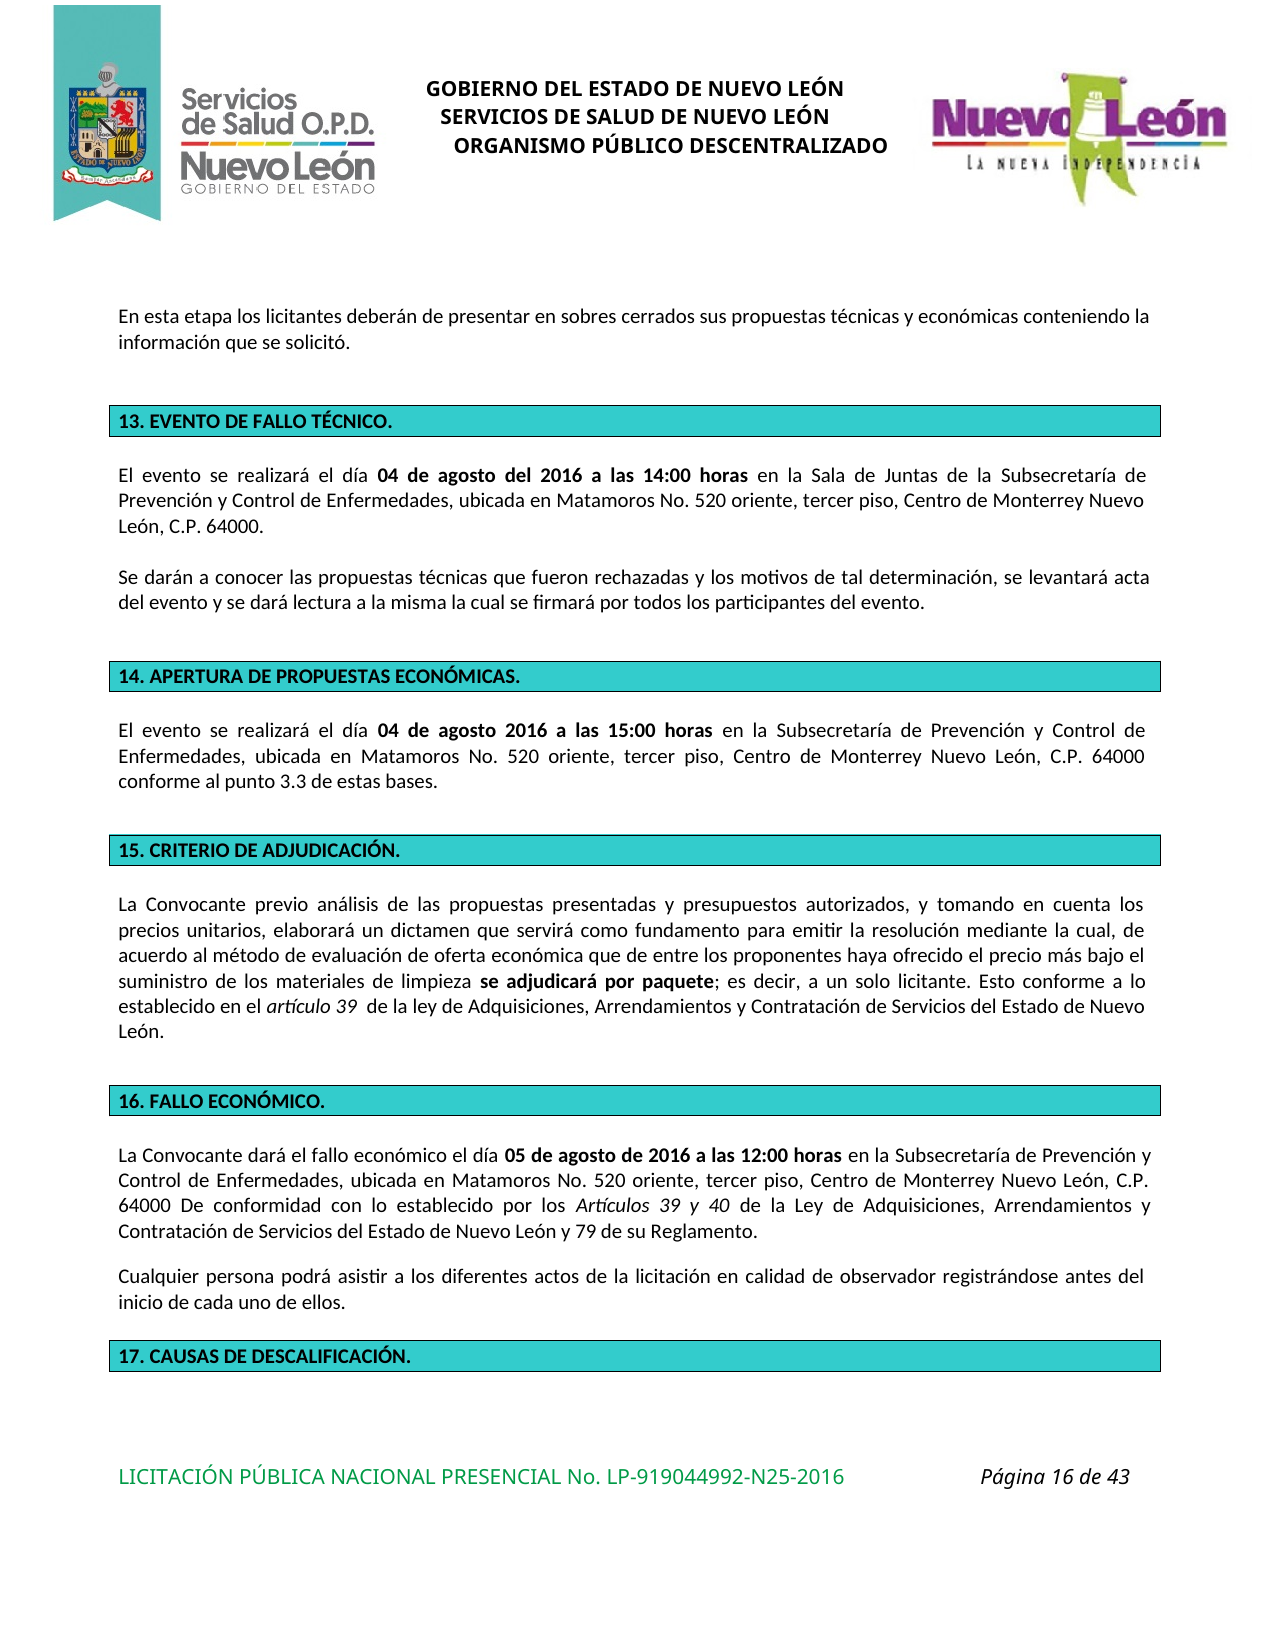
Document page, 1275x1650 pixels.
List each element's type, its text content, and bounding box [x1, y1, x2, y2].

text 14. APERTURA DE PROPUESTAS ECONÓMICAS. [110, 662, 1160, 691]
text 15. CRITERIO DE ADJUDICACIÓN. [110, 836, 1160, 865]
text Se darán a conocer las propuestas técnicas que fueron rechazadas y los motivos de tal determinación, se levantará acta del evento y se dará lectura a la misma la cual se firmará por todos los participantes del evento. [118, 564, 1152, 615]
text Cualquier persona podrá asistir a los diferentes actos de la licitación en calidad de observador registrándose antes del inicio de cada uno de ellos. [118, 1264, 1146, 1314]
text El evento se realizará el día 04 de agosto del 2016 a las 14:00 horas en la Sala de Juntas de la Subsecretaría de Prevención y Control de Enfermedades, ubicada en Matamoros No. 520 oriente, tercer piso, Centro de Monterrey Nuevo León, C.P. 64000. [118, 462, 1146, 538]
text 16. FALLO ECONÓMICO. [110, 1086, 1160, 1115]
text La Convocante dará el fallo económico el día 05 de agosto de 2016 a las 12:00 horas en la Subsecretaría de Prevención y Control de Enfermedades, ubicada en Matamoros No. 520 oriente, tercer piso, Centro de Monterrey Nuevo León, C.P. 64000 De conformidad con lo establecido por los Artículos 39 y 40 de la Ley de Adquisiciones, Arrendamientos y Contratación de Servicios del Estado de Nuevo León y 79 de su Reglamento. [118, 1142, 1152, 1243]
text 13. EVENTO DE FALLO TÉCNICO. [110, 406, 1160, 436]
text La Convocante previo análisis de las propuestas presentadas y presupuestos autorizados, y tomando en cuenta los precios unitarios, elaborará un dictamen que servirá como fundamento para emitir la resolución mediante la cual, de acuerdo al método de evaluación de oferta económica que de entre los proponentes haya ofrecido el precio más bajo el suministro de los materiales de limpieza se adjudicará por paquete; es decir, a un solo licitante. Esto conforme a lo establecido en el artículo 39 de la ley de Adquisiciones, Arrendamientos y Contratación de Servicios del Estado de Nuevo León. [118, 892, 1146, 1044]
text En esta etapa los licitantes deberán de presentar en sobres cerrados sus propuestas técnicas y económicas conteniendo la información que se solicitó. [118, 303, 1152, 354]
text El evento se realizará el día 04 de agosto 2016 a las 15:00 horas en la Subsecretaría de Prevención y Control de Enfermedades, ubicada en Matamoros No. 520 oriente, tercer piso, Centro de Monterrey Nuevo León, C.P. 64000 conforme al punto 3.3 de estas bases. [118, 718, 1146, 794]
text 17. CAUSAS DE DESCALIFICACIÓN. [110, 1341, 1160, 1371]
picture [24, 5, 1258, 233]
